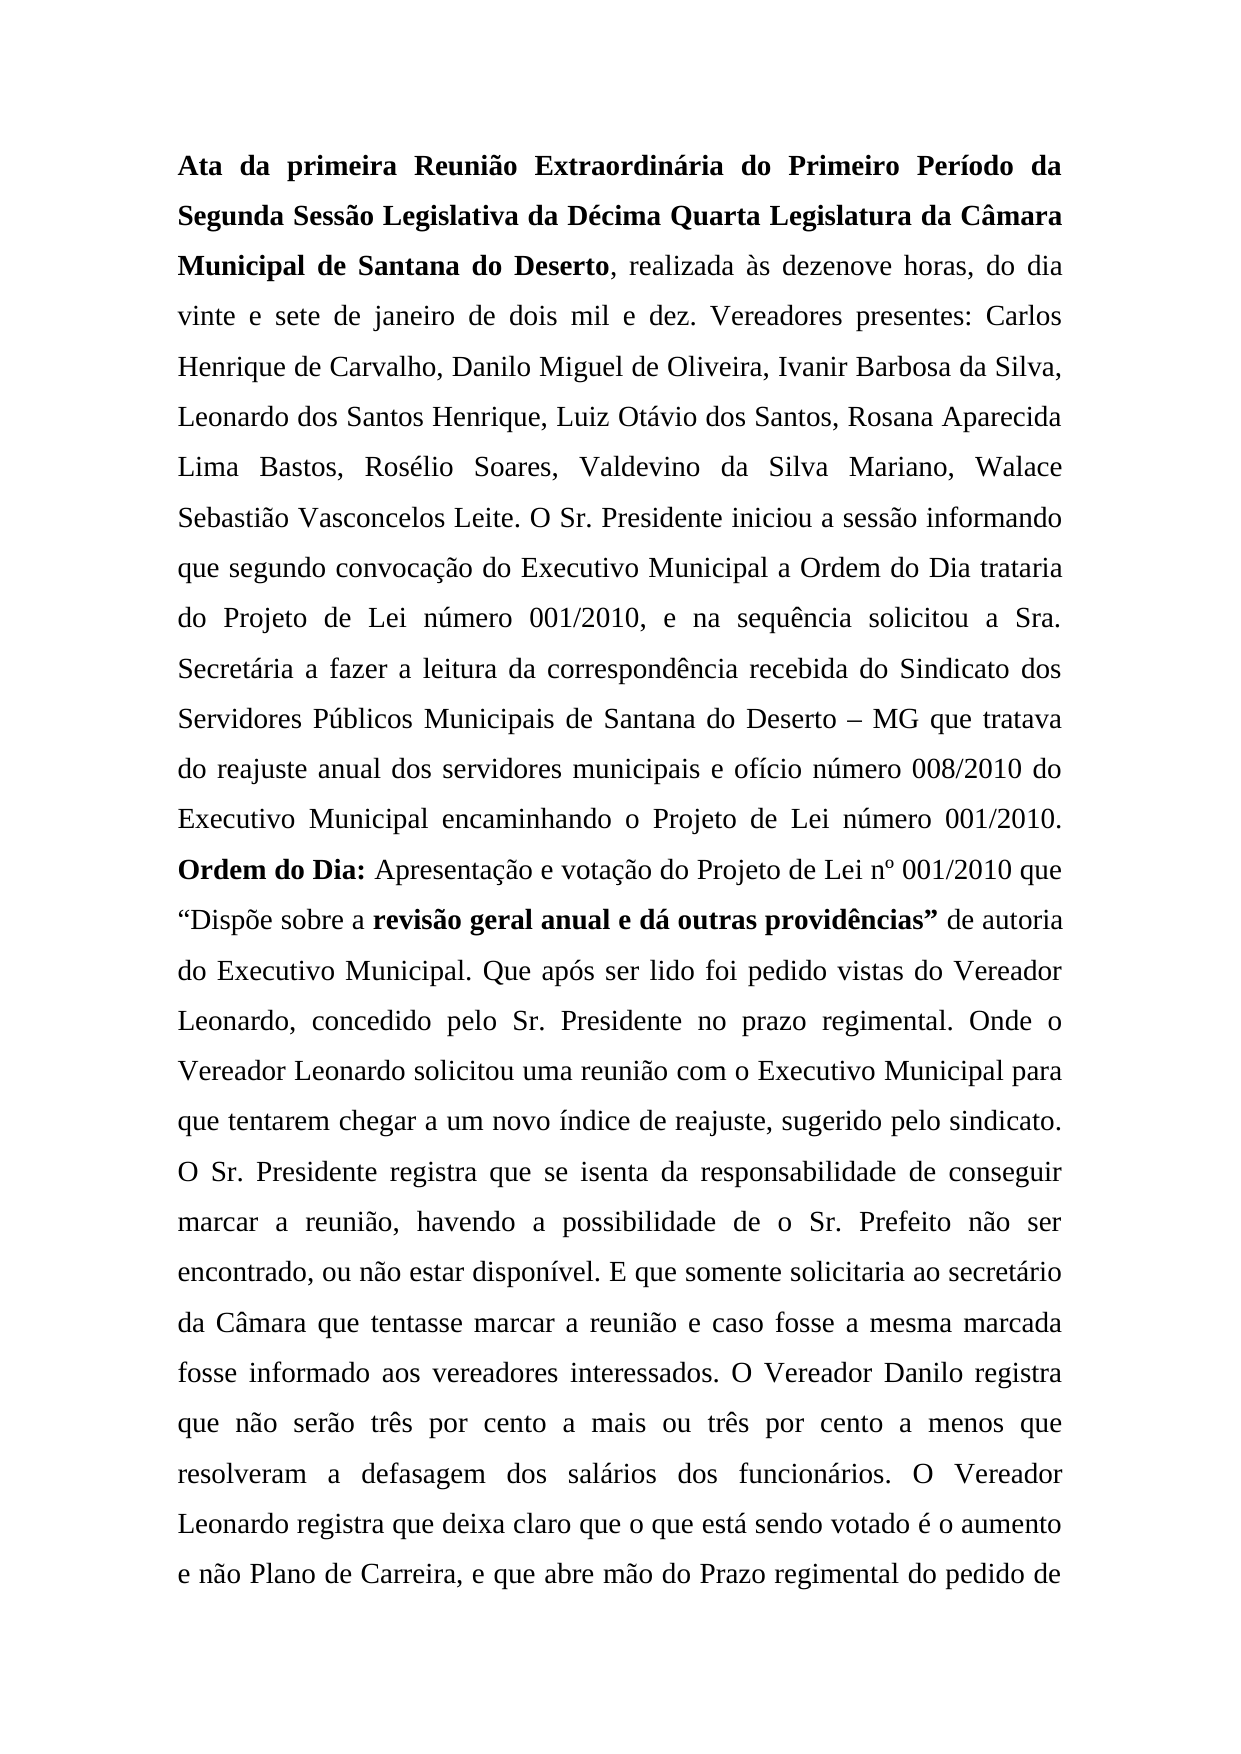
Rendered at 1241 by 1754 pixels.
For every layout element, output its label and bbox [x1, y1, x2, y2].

text [177, 148, 1063, 1590]
